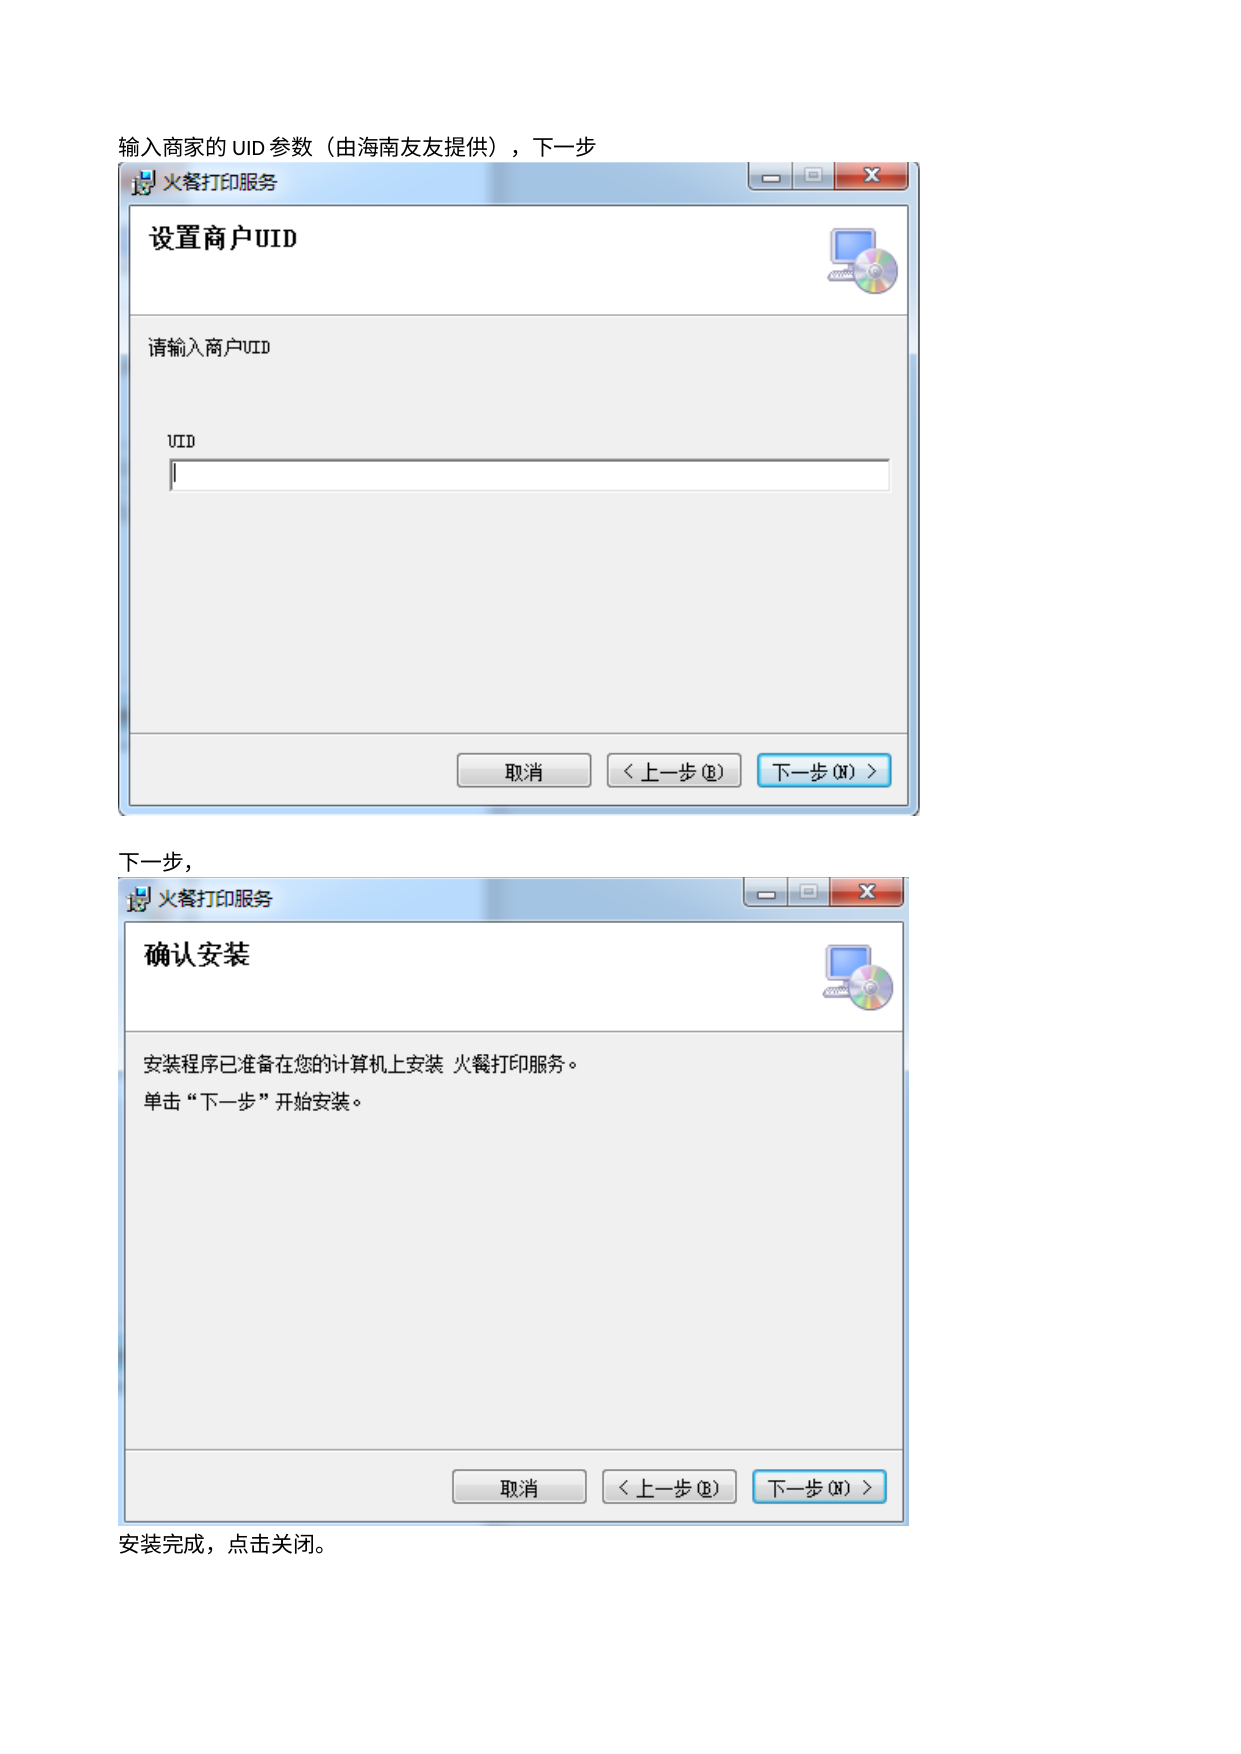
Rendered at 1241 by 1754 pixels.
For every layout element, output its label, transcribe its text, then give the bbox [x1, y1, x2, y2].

picture [118, 877, 909, 1526]
picture [118, 162, 920, 816]
list 安装完成，点击关闭。 [118, 1527, 1122, 1559]
list 输入商家的UID参数（由海南友友提供），下一步 [118, 129, 1122, 162]
list 下一步， [118, 844, 1122, 877]
